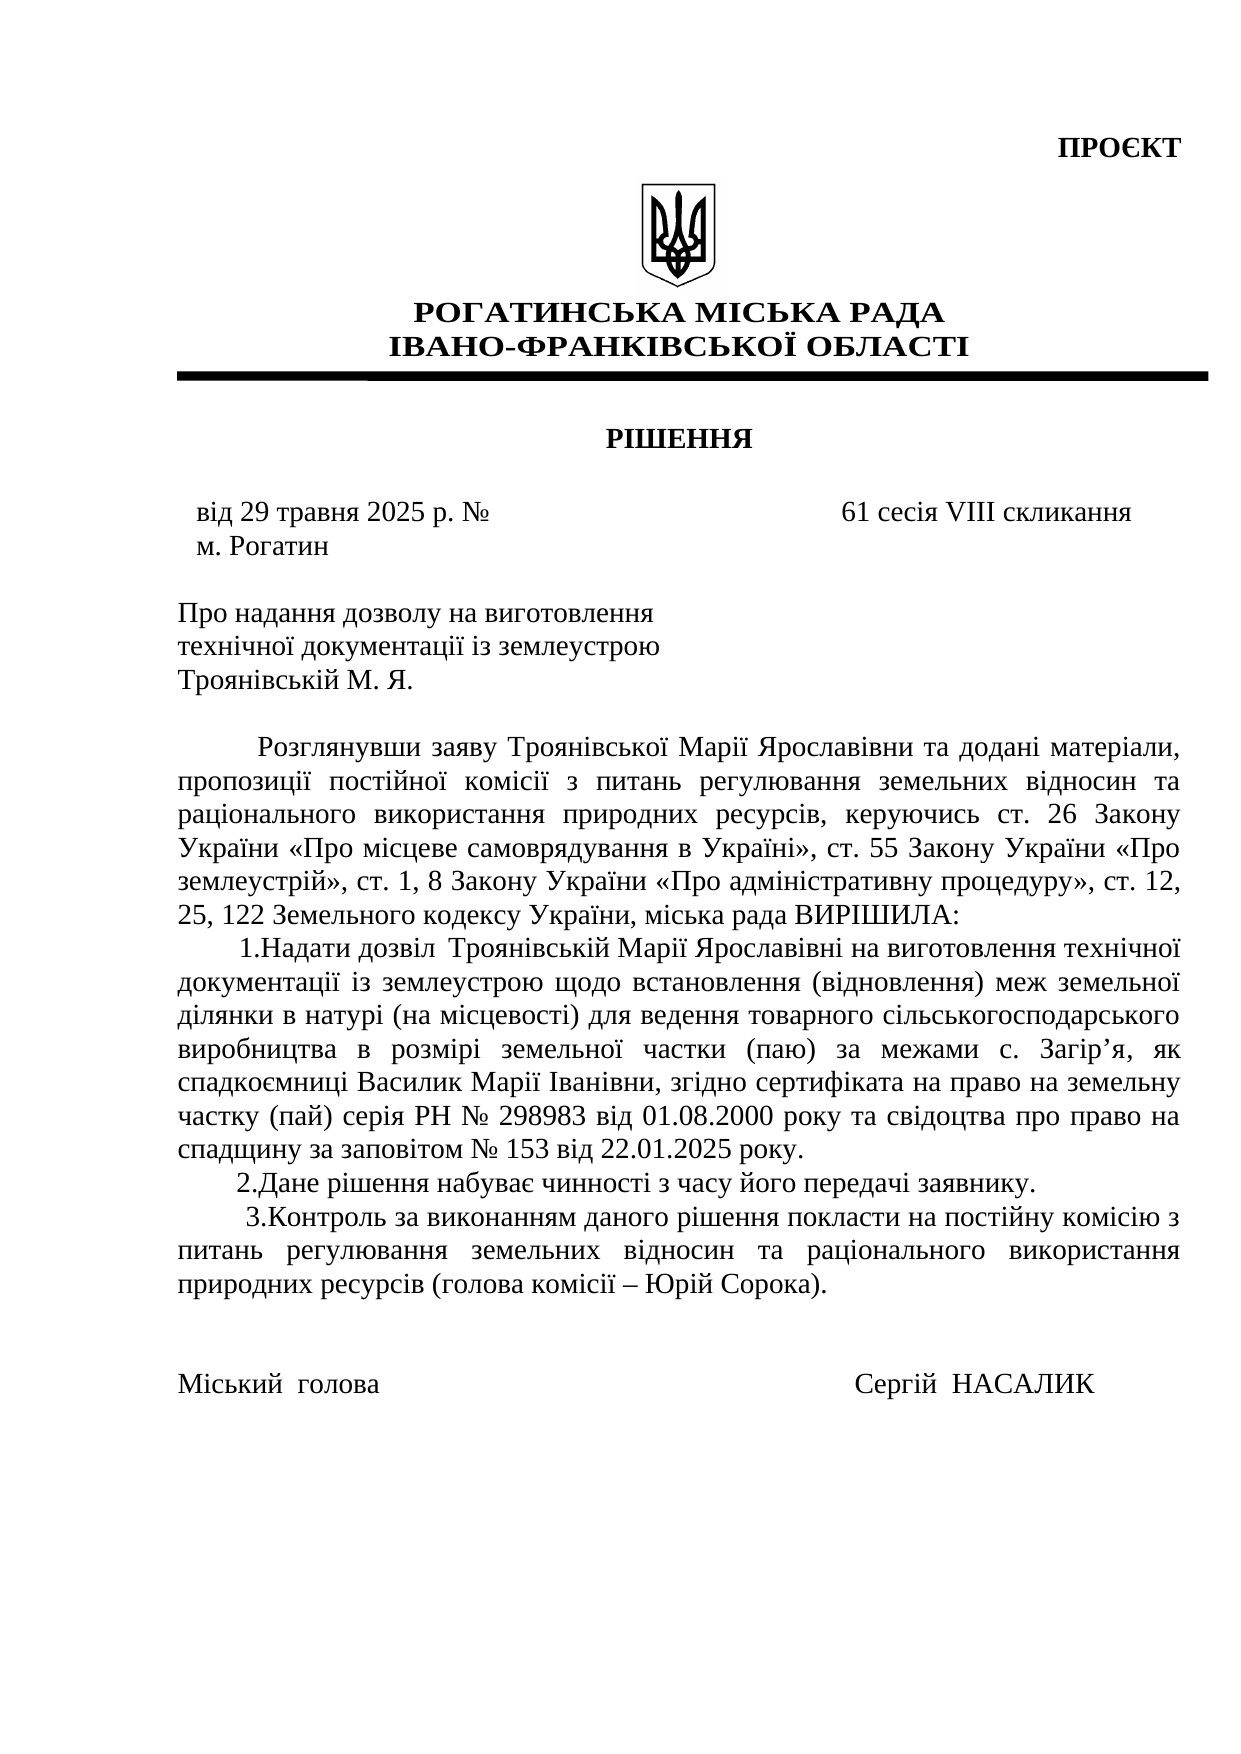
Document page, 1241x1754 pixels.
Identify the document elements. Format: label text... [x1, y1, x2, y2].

text Троянівській М. Я. [177, 662, 1181, 696]
text ІВАНО-ФРАНКІВСЬКОЇ ОБЛАСТІ [177, 329, 1181, 362]
text 1.Надати дозвіл Троянівській Марії Ярославівні на виготовлення технічної документації із землеустрою щодо встановлення (відновлення) меж земельної ділянки в натурі (на місцевості) для ведення товарного сільськогосподарського виробництва в розмірі земельної частки (паю) за межами с. Загір’я, як спадкоємниці Василик Марії Іванівни, згідно сертифіката на право на земельну частку (пай) серія РН № 298983 від 01.08.2000 року та свідоцтва про право на спадщину за заповітом № 153 від 22.01.2025 року. [177, 930, 1181, 1165]
text ПРОЄКТ [177, 131, 1181, 164]
text технічної документації із землеустрою [177, 628, 1181, 662]
text м. Рогатин [196, 528, 1237, 561]
text 2.Дане рішення набуває чинності з часу його передачі заявнику. [177, 1165, 1181, 1199]
text РОГАТИНСЬКА МІСЬКА РАДА [177, 295, 1181, 329]
text 3.Контроль за виконанням даного рішення покласти на постійну комісію з питань регулювання земельних відносин та раціонального використання природних ресурсів (голова комісії – Юрій Сорока). [177, 1199, 1181, 1299]
text Міський голова Сергій НАСАЛИК [177, 1366, 1181, 1400]
text від 29 травня 2025 р. № 61 сесія VIII скликання [196, 494, 1237, 528]
text РІШЕННЯ [177, 421, 1181, 454]
text Розглянувши заяву Троянівської Марії Ярославівни та додані матеріали, пропозиції постійної комісії з питань регулювання земельних відносин та раціонального використання природних ресурсів, керуючись ст. 26 Закону України «Про місцеве самоврядування в Україні», ст. 55 Закону України «Про землеустрій», ст. 1, 8 Закону України «Про адміністративну процедуру», ст. 12, 25, 122 Земельного кодексу України, міська рада ВИРІШИЛА: [177, 729, 1181, 930]
text Про надання дозволу на виготовлення [177, 595, 1181, 628]
